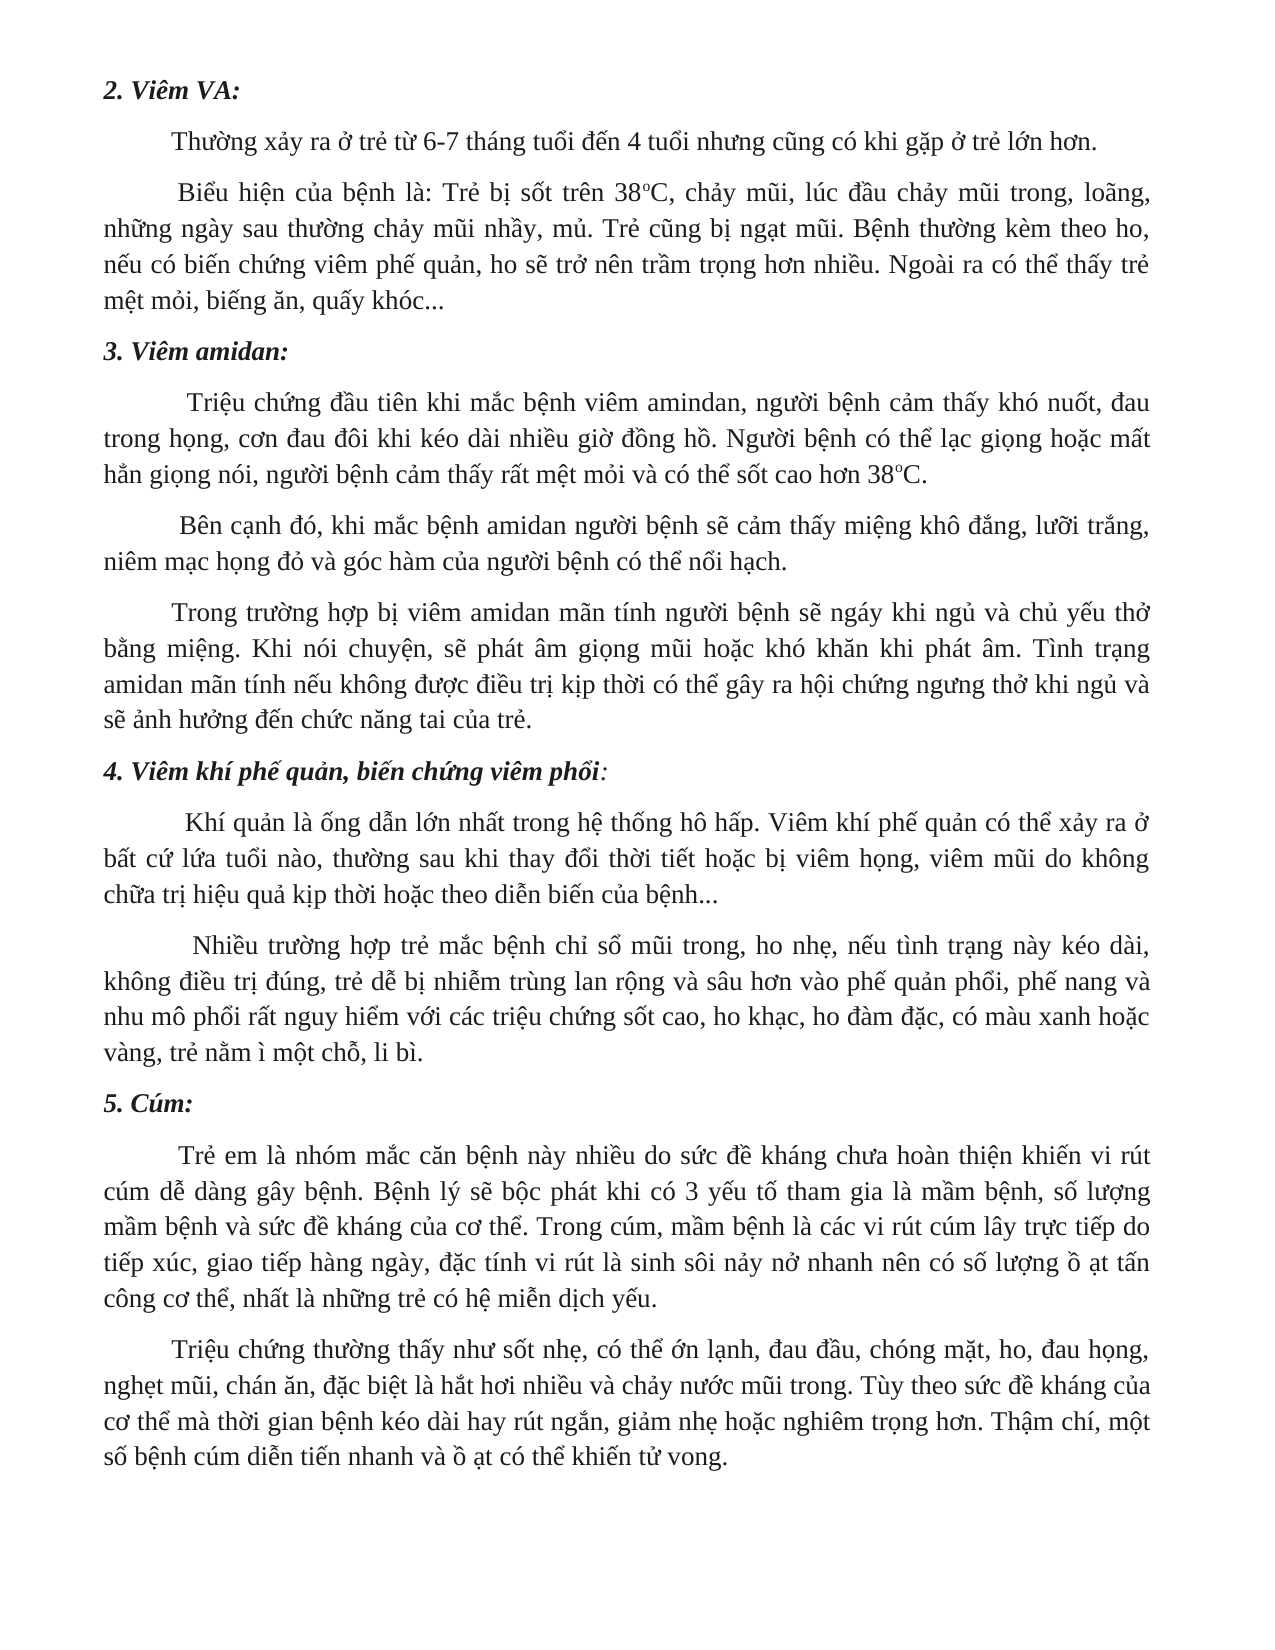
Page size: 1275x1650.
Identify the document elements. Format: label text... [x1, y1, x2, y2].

text Trẻ em là nhóm mắc căn bệnh này nhiều do sức đề kháng chưa hoàn thiện khiến vi rút cúm dễ dàng gây bệnh. Bệnh lý sẽ bộc phát khi có 3 yếu tố tham gia là mầm bệnh, số lượng mầm bệnh và sức đề kháng của cơ thể. Trong cúm, mầm bệnh là các vi rút cúm lây trực tiếp do tiếp xúc, giao tiếp hàng ngày, đặc tính vi rút là sinh sôi nảy nở nhanh nên có số lượng ồ ạt tấn công cơ thể, nhất là những trẻ có hệ miễn dịch yếu. [103, 1139, 1152, 1313]
text 4. Viêm khí phế quản, biến chứng viêm phổi: [103, 755, 1152, 786]
text Nhiều trường hợp trẻ mắc bệnh chỉ sổ mũi trong, ho nhẹ, nếu tình trạng này kéo dài, không điều trị đúng, trẻ dễ bị nhiễm trùng lan rộng và sâu hơn vào phế quản phổi, phế nang và nhu mô phổi rất nguy hiểm với các triệu chứng sốt cao, ho khạc, ho đàm đặc, có màu xanh hoặc vàng, trẻ nằm ì một chỗ, li bì. [103, 929, 1152, 1067]
text Trong trường hợp bị viêm amidan mãn tính người bệnh sẽ ngáy khi ngủ và chủ yếu thở bằng miệng. Khi nói chuyện, sẽ phát âm giọng mũi hoặc khó khăn khi phát âm. Tình trạng amidan mãn tính nếu không được điều trị kịp thời có thể gây ra hội chứng ngưng thở khi ngủ và sẽ ảnh hưởng đến chức năng tai của trẻ. [103, 596, 1152, 735]
text 2. Viêm VA: [103, 74, 1152, 105]
text Biểu hiện của bệnh là: Trẻ bị sốt trên 38oC, chảy mũi, lúc đầu chảy mũi trong, loãng, những ngày sau thường chảy mũi nhầy, mủ. Trẻ cũng bị ngạt mũi. Bệnh thường kèm theo ho, nếu có biến chứng viêm phế quản, ho sẽ trở nên trầm trọng hơn nhiều. Ngoài ra có thể thấy trẻ mệt mỏi, biếng ăn, quấy khóc... [103, 177, 1152, 315]
text Triệu chứng đầu tiên khi mắc bệnh viêm amindan, người bệnh cảm thấy khó nuốt, đau trong họng, cơn đau đôi khi kéo dài nhiều giờ đồng hồ. Người bệnh có thể lạc giọng hoặc mất hẳn giọng nói, người bệnh cảm thấy rất mệt mỏi và có thể sốt cao hơn 38oC. [103, 386, 1152, 489]
text 3. Viêm amidan: [103, 335, 1152, 366]
text Khí quản là ống dẫn lớn nhất trong hệ thống hô hấp. Viêm khí phế quản có thể xảy ra ở bất cứ lứa tuổi nào, thường sau khi thay đổi thời tiết hoặc bị viêm họng, viêm mũi do không chữa trị hiệu quả kịp thời hoặc theo diễn biến của bệnh... [103, 806, 1152, 909]
text Thường xảy ra ở trẻ từ 6-7 tháng tuổi đến 4 tuổi nhưng cũng có khi gặp ở trẻ lớn hơn. [103, 125, 1152, 156]
text 5. Cúm: [103, 1088, 1152, 1119]
text Bên cạnh đó, khi mắc bệnh amidan người bệnh sẽ cảm thấy miệng khô đắng, lưỡi trắng, niêm mạc họng đỏ và góc hàm của người bệnh có thể nổi hạch. [103, 509, 1152, 576]
text Triệu chứng thường thấy như sốt nhẹ, có thể ớn lạnh, đau đầu, chóng mặt, ho, đau họng, nghẹt mũi, chán ăn, đặc biệt là hắt hơi nhiều và chảy nước mũi trong. Tùy theo sức đề kháng của cơ thể mà thời gian bệnh kéo dài hay rút ngắn, giảm nhẹ hoặc nghiêm trọng hơn. Thậm chí, một số bệnh cúm diễn tiến nhanh và ồ ạt có thể khiến tử vong. [103, 1333, 1152, 1472]
